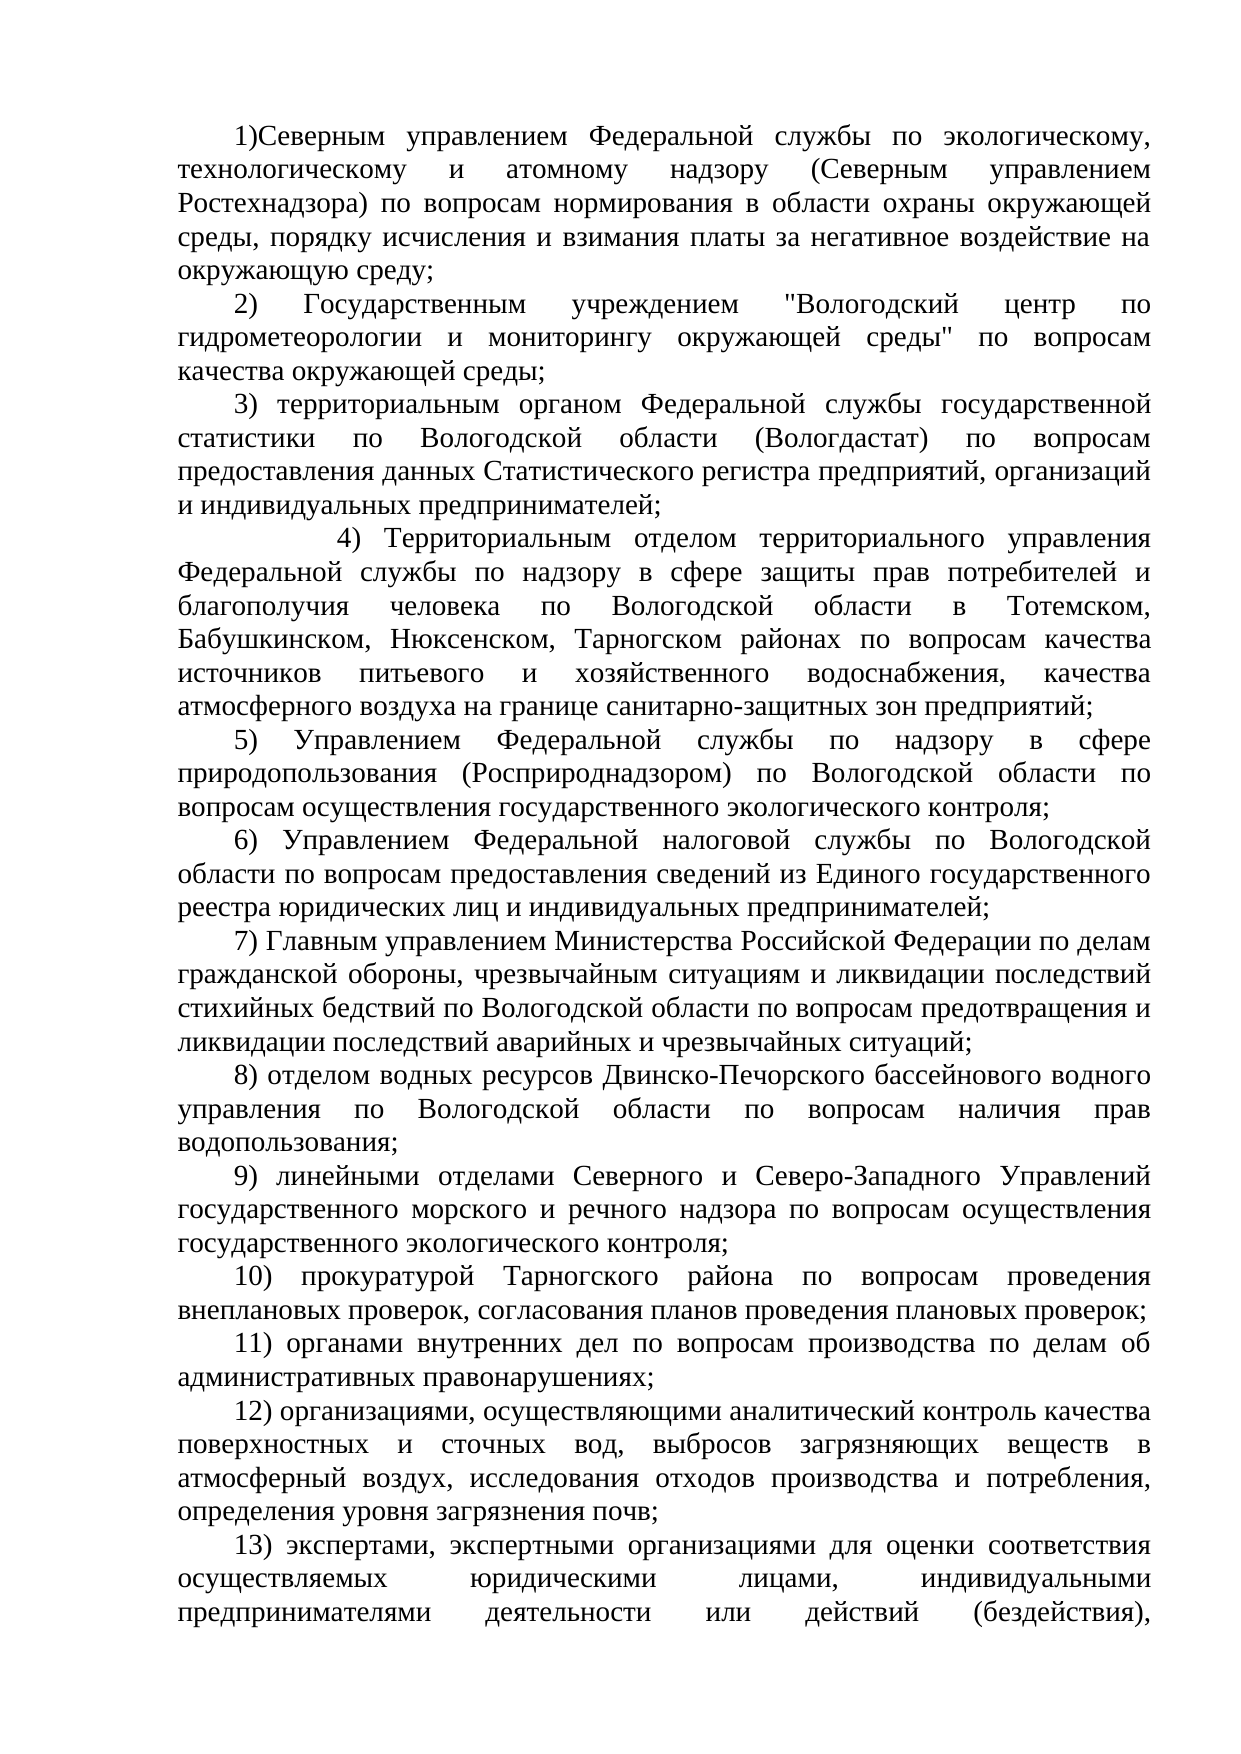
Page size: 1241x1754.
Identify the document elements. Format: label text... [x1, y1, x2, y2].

text 7) Главным управлением Министерства Российской Федерации по делам гражданской обороны, чрезвычайным ситуациям и ликвидации последствий стихийных бедствий по Вологодской области по вопросам предотвращения и ликвидации последствий аварийных и чрезвычайных ситуаций; [177, 923, 1152, 1057]
text 11) органами внутренних дел по вопросам производства по делам об административных правонарушениях; [177, 1326, 1152, 1393]
text 3) территориальным органом Федеральной службы государственной статистики по Вологодской области (Вологдастат) по вопросам предоставления данных Статистического регистра предприятий, организаций и индивидуальных предпринимателей; [177, 386, 1152, 521]
text 2) Государственным учреждением "Вологодский центр по гидрометеорологии и мониторингу окружающей среды" по вопросам качества окружающей среды; [177, 286, 1152, 386]
text 5) Управлением Федеральной службы по надзору в сфере природопользования (Росприроднадзором) по Вологодской области по вопросам осуществления государственного экологического контроля; [177, 722, 1152, 822]
text 1)Северным управлением Федеральной службы по экологическому, технологическому и атомному надзору (Северным управлением Ростехнадзора) по вопросам нормирования в области охраны окружающей среды, порядку исчисления и взимания платы за негативное воздействие на окружающую среду; [177, 118, 1152, 286]
text 6) Управлением Федеральной налоговой службы по Вологодской области по вопросам предоставления сведений из Единого государственного реестра юридических лиц и индивидуальных предпринимателей; [177, 822, 1152, 923]
text 4) Территориальным отделом территориального управления Федеральной службы по надзору в сфере защиты прав потребителей и благополучия человека по Вологодской области в Тотемском, Бабушкинском, Нюксенском, Тарногском районах по вопросам качества источников питьевого и хозяйственного водоснабжения, качества атмосферного воздуха на границе санитарно-защитных зон предприятий; [177, 521, 1152, 722]
text 10) прокуратурой Тарногского района по вопросам проведения внеплановых проверок, согласования планов проведения плановых проверок; [177, 1258, 1152, 1326]
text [177, 1527, 1152, 1627]
text 8) отделом водных ресурсов Двинско-Печорского бассейнового водного управления по Вологодской области по вопросам наличия прав водопользования; [177, 1057, 1152, 1158]
text 9) линейными отделами Северного и Северо-Западного Управлений государственного морского и речного надзора по вопросам осуществления государственного экологического контроля; [177, 1158, 1152, 1258]
text 12) организациями, осуществляющими аналитический контроль качества поверхностных и сточных вод, выбросов загрязняющих веществ в атмосферный воздух, исследования отходов производства и потребления, определения уровня загрязнения почв; [177, 1393, 1152, 1527]
